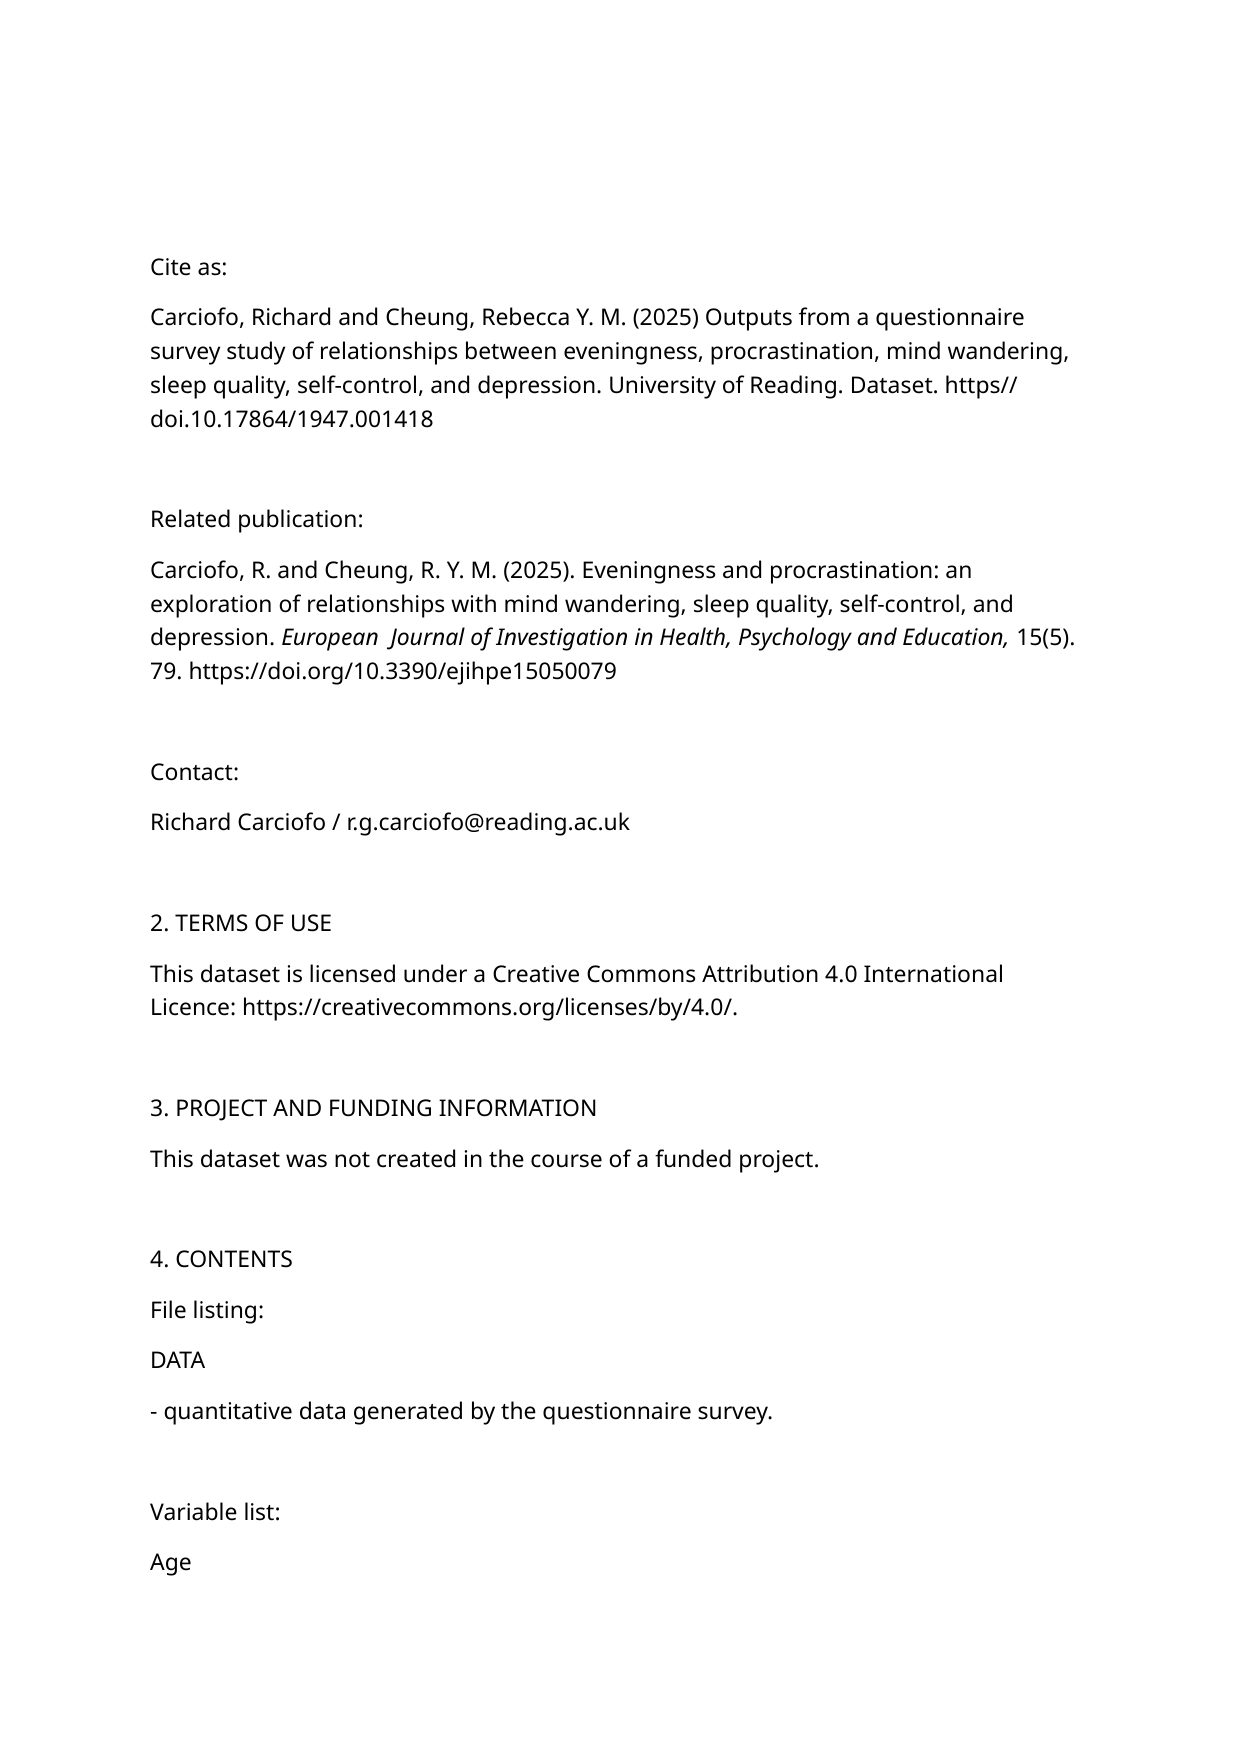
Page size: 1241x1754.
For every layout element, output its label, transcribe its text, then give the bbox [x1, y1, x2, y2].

text DATA [150, 1344, 1090, 1375]
text Carciofo, Richard and Cheung, Rebecca Y. M. (2025) Outputs from a questionnaire survey study of relationships between eveningness, procrastination, mind wandering, sleep quality, self-control, and depression. University of Reading. Dataset. https// doi.10.17864/1947.001418 [150, 301, 1090, 434]
text Cite as: [150, 251, 1090, 282]
text - quantitative data generated by the questionnaire survey. [150, 1394, 1090, 1426]
text 4. CONTENTS [150, 1243, 1090, 1274]
text Contact: [150, 756, 1090, 787]
text Carciofo, R. and Cheung, R. Y. M. (2025). Eveningness and procrastination: an exploration of relationships with mind wandering, sleep quality, self-control, and depression. European Journal of Investigation in Health, Psychology and Education, 15(5). 79. https://doi.org/10.3390/ejihpe15050079 [150, 554, 1090, 686]
text Related publication: [150, 503, 1090, 534]
text Richard Carciofo / r.g.carciofo@reading.ac.uk [150, 806, 1090, 837]
text Variable list: [150, 1495, 1090, 1527]
text File listing: [150, 1294, 1090, 1325]
text This dataset was not created in the course of a funded project. [150, 1142, 1090, 1174]
text This dataset is licensed under a Creative Commons Attribution 4.0 International Licence: https://creativecommons.org/licenses/by/4.0/. [150, 957, 1090, 1022]
text 2. TERMS OF USE [150, 907, 1090, 938]
text 3. PROJECT AND FUNDING INFORMATION [150, 1092, 1090, 1123]
text Age [150, 1546, 1090, 1577]
